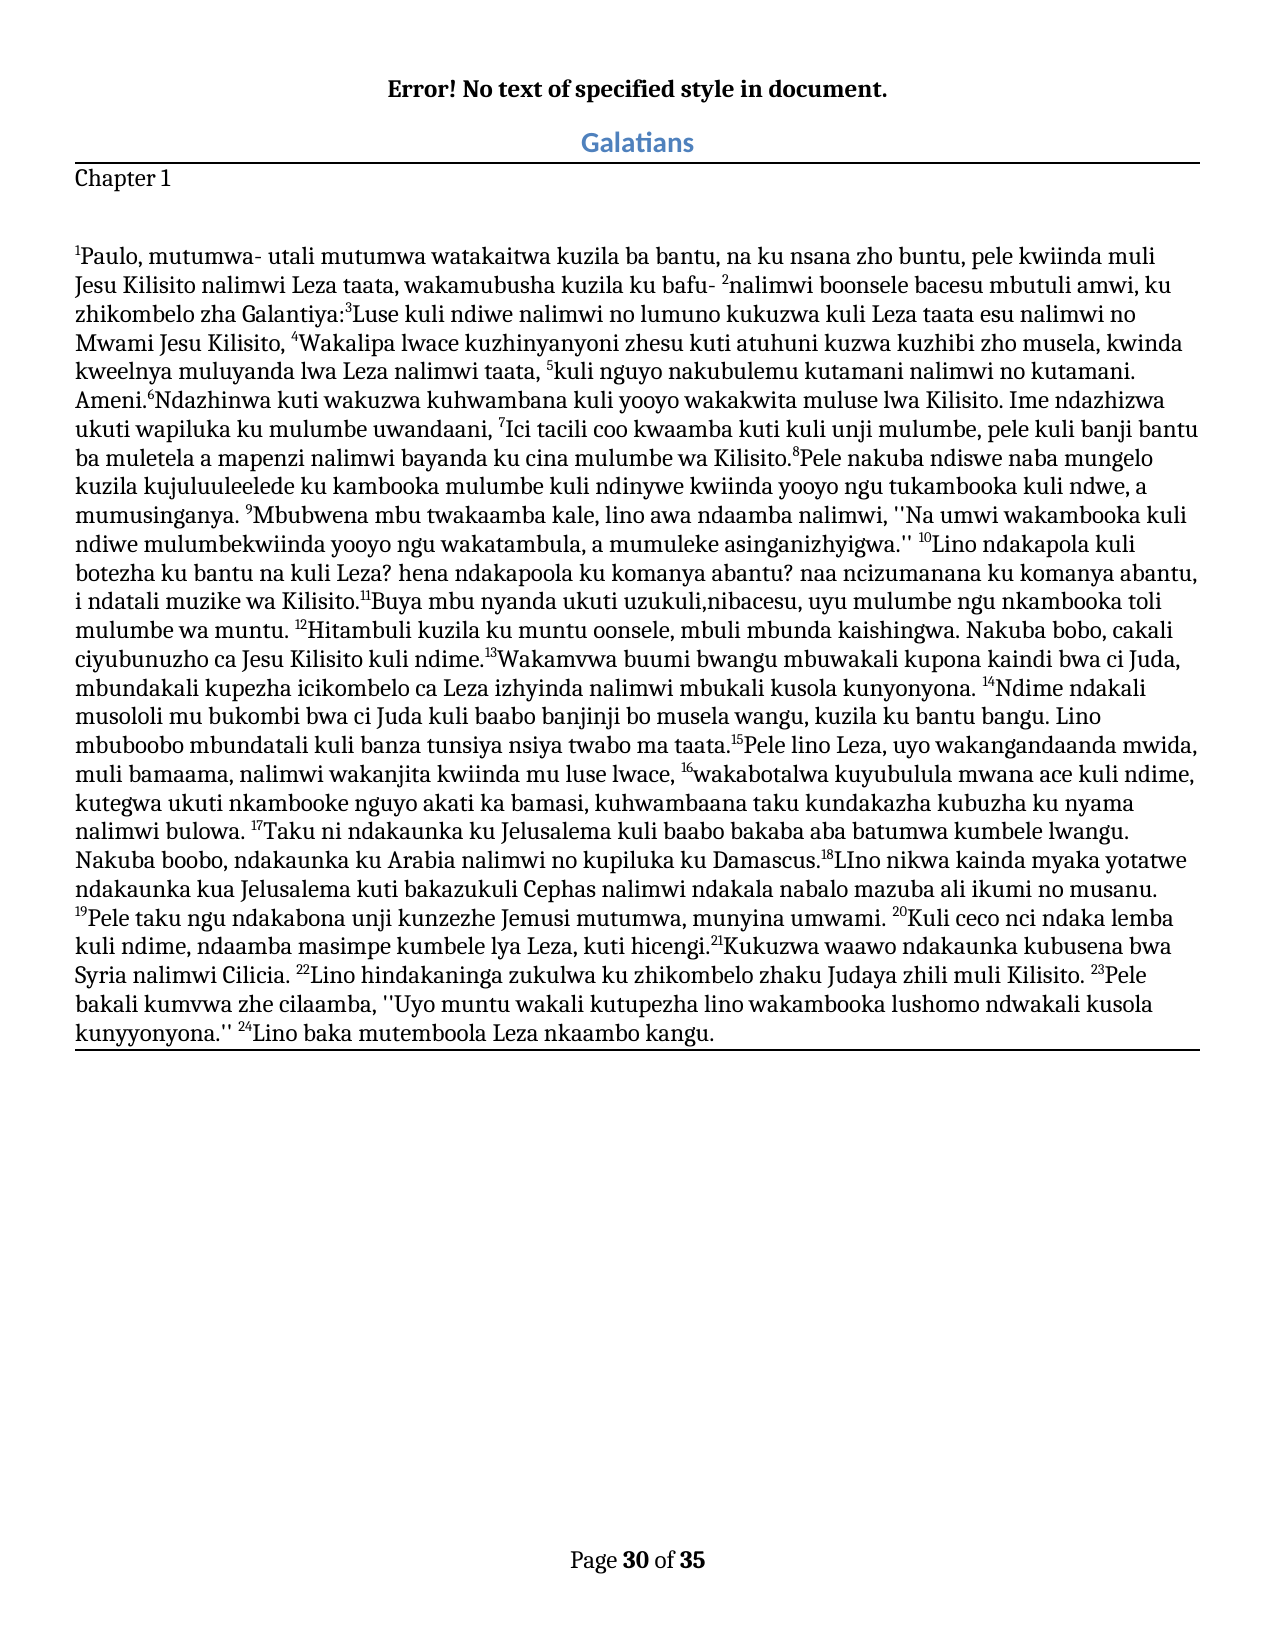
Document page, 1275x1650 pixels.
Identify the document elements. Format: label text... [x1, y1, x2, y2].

text Chapter 1 [75, 164, 1200, 221]
text 1Paulo, mutumwa- utali mutumwa watakaitwa kuzila ba bantu, na ku nsana zho buntu, pele kwiinda muli Jesu Kilisito nalimwi Leza taata, wakamubusha kuzila ku bafu- 2nalimwi boonsele bacesu mbutuli amwi, ku zhikombelo zha Galantiya:3Luse kuli ndiwe nalimwi no lumuno kukuzwa kuli Leza taata esu nalimwi no Mwami Jesu Kilisito, 4Wakalipa lwace kuzhinyanyoni zhesu kuti atuhuni kuzwa kuzhibi zho musela, kwinda kweelnya muluyanda lwa Leza nalimwi taata, 5kuli nguyo nakubulemu kutamani nalimwi no kutamani. Ameni.6Ndazhinwa kuti wakuzwa kuhwambana kuli yooyo wakakwita muluse lwa Kilisito. Ime ndazhizwa ukuti wapiluka ku mulumbe uwandaani, 7Ici tacili coo kwaamba kuti kuli unji mulumbe, pele kuli banji bantu ba muletela a mapenzi nalimwi bayanda ku cina mulumbe wa Kilisito.8Pele nakuba ndiswe naba mungelo kuzila kujuluuleelede ku kambooka mulumbe kuli ndinywe kwiinda yooyo ngu tukambooka kuli ndwe, a mumusinganya. 9Mbubwena mbu twakaamba kale, lino awa ndaamba nalimwi, ''Na umwi wakambooka kuli ndiwe mulumbekwiinda yooyo ngu wakatambula, a mumuleke asinganizhyigwa.'' 10Lino ndakapola kuli botezha ku bantu na kuli Leza? hena ndakapoola ku komanya abantu? naa ncizumanana ku komanya abantu, i ndatali muzike wa Kilisito.11Buya mbu nyanda ukuti uzukuli,nibacesu, uyu mulumbe ngu nkambooka toli mulumbe wa muntu. 12Hitambuli kuzila ku muntu oonsele, mbuli mbunda kaishingwa. Nakuba bobo, cakali ciyubunuzho ca Jesu Kilisito kuli ndime.13Wakamvwa buumi bwangu mbuwakali kupona kaindi bwa ci Juda, mbundakali kupezha icikombelo ca Leza izhyinda nalimwi mbukali kusola kunyonyona. 14Ndime ndakali musololi mu bukombi bwa ci Juda kuli baabo banjinji bo musela wangu, kuzila ku bantu bangu. Lino mbuboobo mbundatali kuli banza tunsiya nsiya twabo ma taata.15Pele lino Leza, uyo wakangandaanda mwida, muli bamaama, nalimwi wakanjita kwiinda mu luse lwace, 16wakabotalwa kuyubulula mwana ace kuli ndime, kutegwa ukuti nkambooke nguyo akati ka bamasi, kuhwambaana taku kundakazha kubuzha ku nyama nalimwi bulowa. 17Taku ni ndakaunka ku Jelusalema kuli baabo bakaba aba batumwa kumbele lwangu. Nakuba boobo, ndakaunka ku Arabia nalimwi no kupiluka ku Damascus.18LIno nikwa kainda myaka yotatwe ndakaunka kua Jelusalema kuti bakazukuli Cephas nalimwi ndakala nabalo mazuba ali ikumi no musanu. 19Pele taku ngu ndakabona unji kunzezhe Jemusi mutumwa, munyina umwami. 20Kuli ceco nci ndaka lemba kuli ndime, ndaamba masimpe kumbele lya Leza, kuti hicengi.21Kukuzwa waawo ndakaunka kubusena bwa Syria nalimwi Cilicia. 22Lino hindakaninga zukulwa ku zhikombelo zhaku Judaya zhili muli Kilisito. 23Pele bakali kumvwa zhe cilaamba, ''Uyo muntu wakali kutupezha lino wakambooka lushomo ndwakali kusola kunyyonyona.'' 24Lino baka mutemboola Leza nkaambo kangu. [75, 242, 1200, 1049]
subtitle Galatians [75, 124, 1200, 162]
